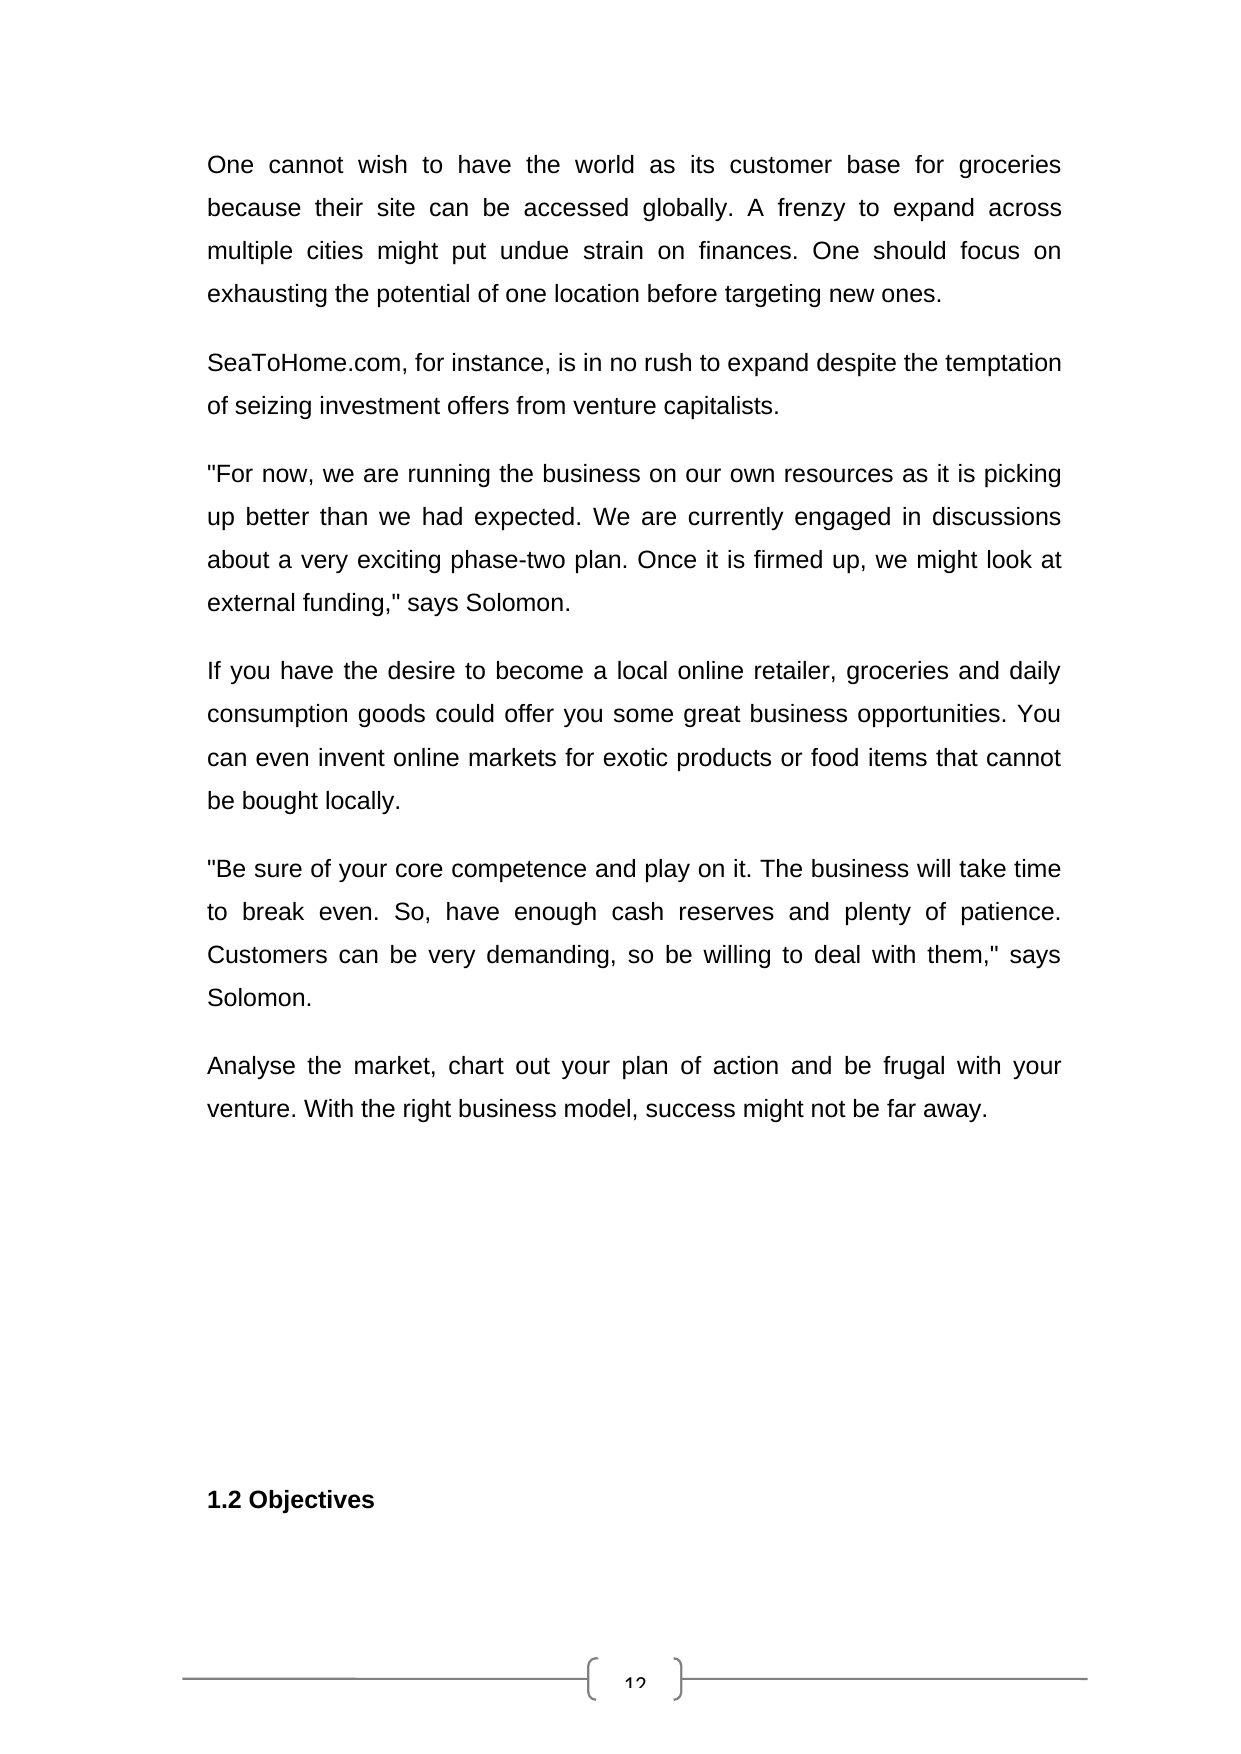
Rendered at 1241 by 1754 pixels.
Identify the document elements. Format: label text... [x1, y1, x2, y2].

text "For now, we are running the business on our own resources as it is picking up better than we had expected. We are currently engaged in discussions about a very exciting phase-two plan. Once it is firmed up, we might look at external funding," says Solomon. [207, 459, 1063, 617]
text Analyse the market, chart out your plan of action and be frugal with your venture. With the right business model, success might not be far away. [207, 1051, 1063, 1123]
text One cannot wish to have the world as its customer base for groceries because their site can be accessed globally. A frenzy to expand across multiple cities might put undue strain on finances. One should focus on exhausting the potential of one location before targeting new ones. [207, 150, 1063, 308]
text If you have the desire to become a local online retailer, groceries and daily consumption goods could offer you some great business opportunities. You can even invent online markets for exotic products or food items that cannot be bought locally. [207, 656, 1063, 814]
text "Be sure of your core competence and play on it. The business will take time to break even. So, have enough cash reserves and plenty of patience. Customers can be very demanding, so be willing to deal with them," says Solomon. [207, 854, 1063, 1012]
text 1.2 Objectives [207, 1485, 1063, 1514]
text SeaToHome.com, for instance, is in no rush to expand despite the temptation of seizing investment offers from venture capitalists. [207, 347, 1063, 419]
